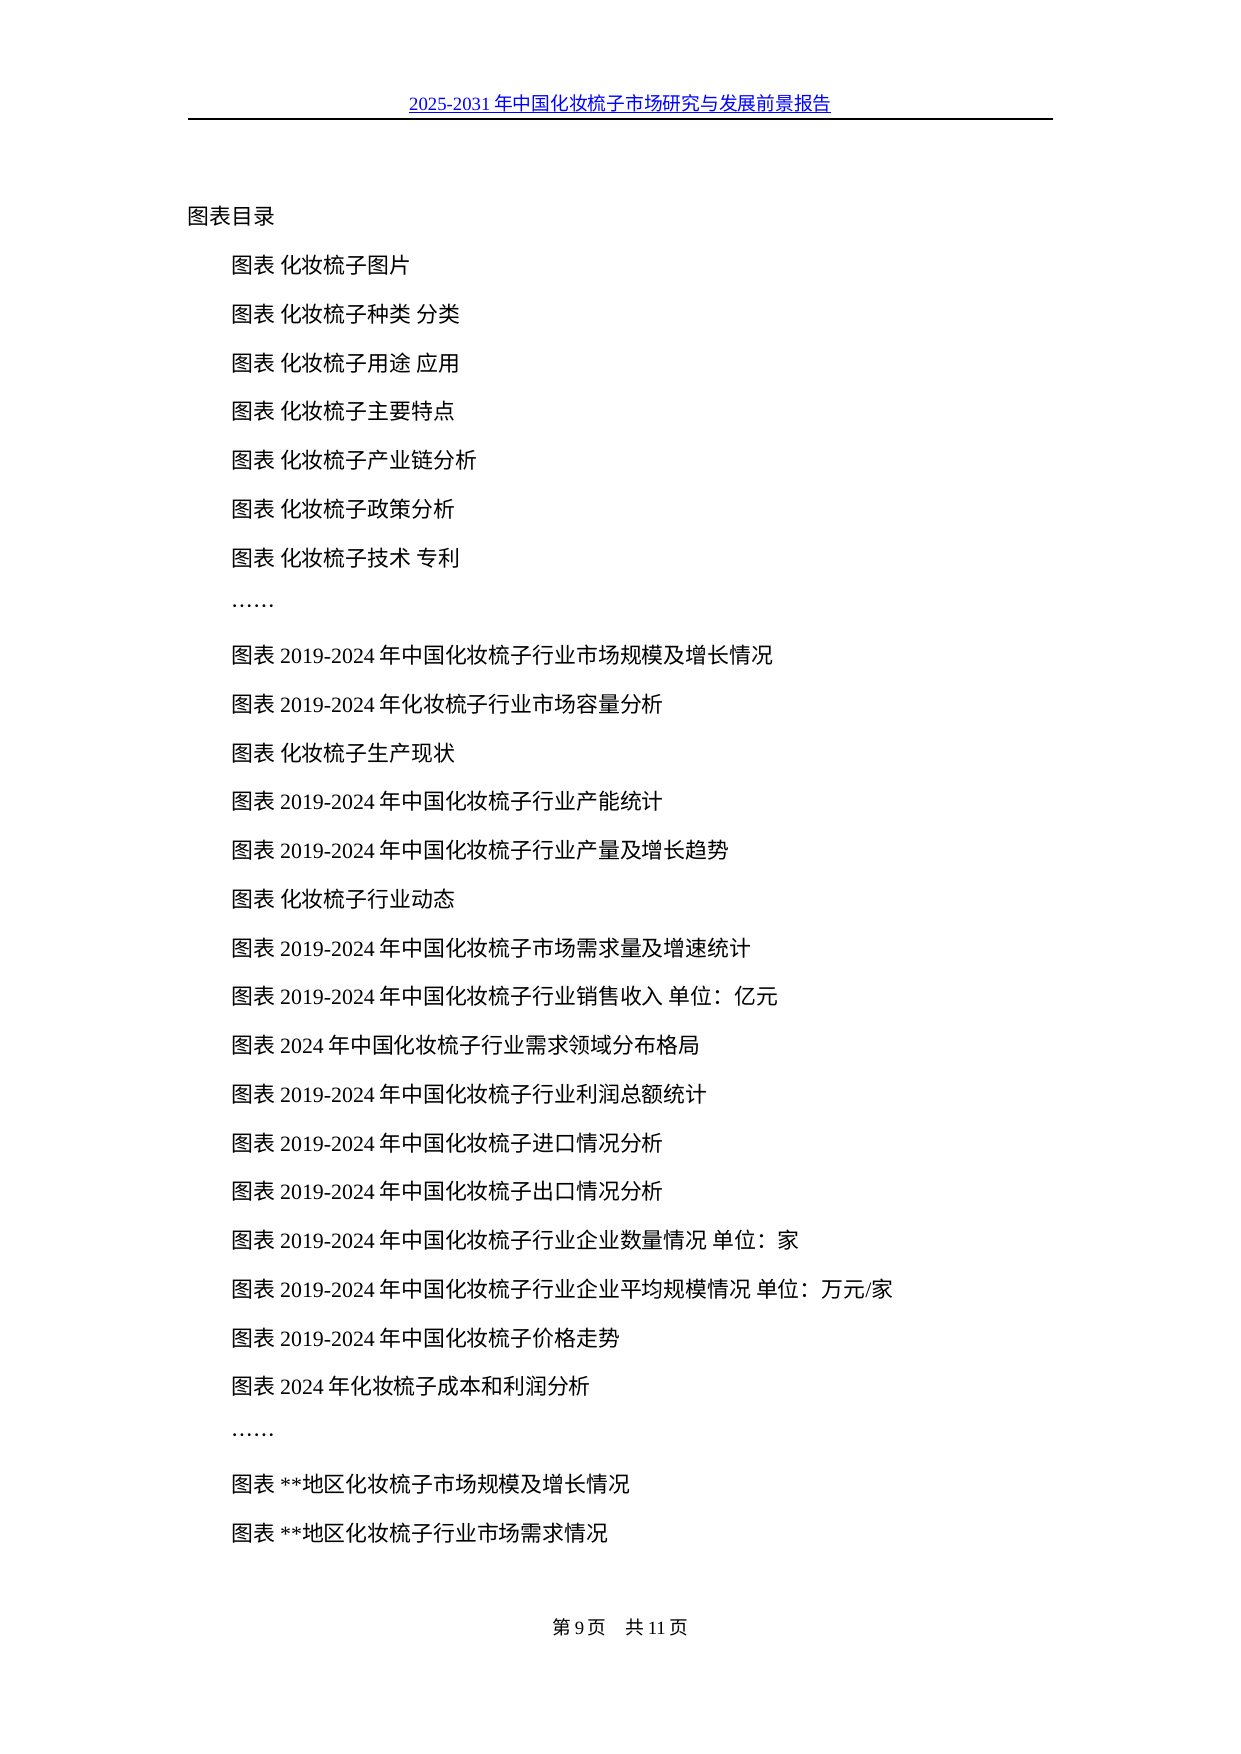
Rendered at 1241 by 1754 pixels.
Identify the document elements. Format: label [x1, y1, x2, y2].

text [187, 150, 1053, 1548]
